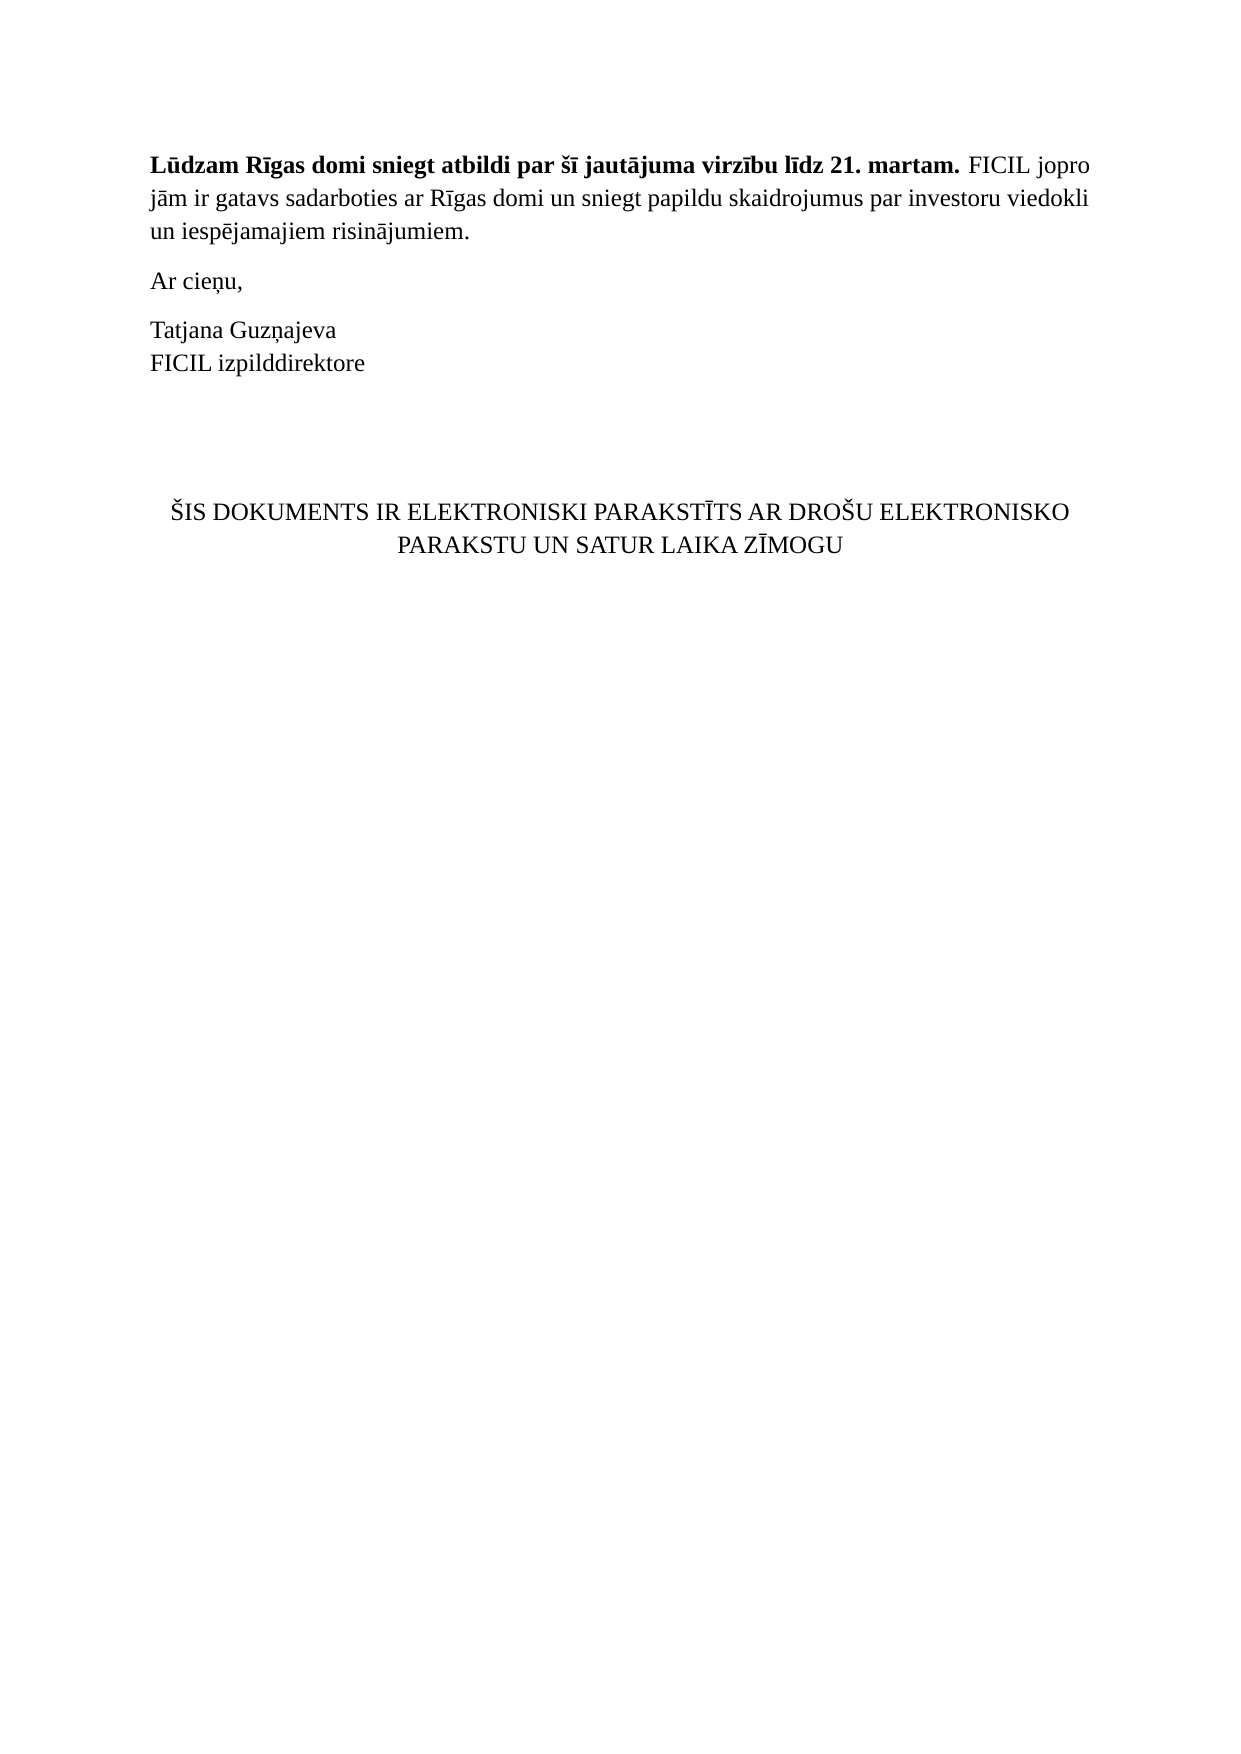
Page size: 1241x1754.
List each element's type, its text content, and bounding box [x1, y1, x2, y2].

text Lūdzam Rīgas domi sniegt atbildi par šī jautājuma virzību līdz 21. martam. FICIL joprojām ir gatavs sadarboties ar Rīgas domi un sniegt papildu skaidrojumus par investoru viedokli un iespējamajiem risinājumiem. [150, 150, 1090, 245]
text ŠIS DOKUMENTS IR ELEKTRONISKI PARAKSTĪTS AR DROŠU ELEKTRONISKO PARAKSTU UN SATUR LAIKA ZĪMOGU [150, 497, 1090, 559]
text Tatjana Guzņajeva FICIL izpilddirektore [150, 315, 1090, 377]
text Ar cieņu, [150, 266, 1090, 294]
